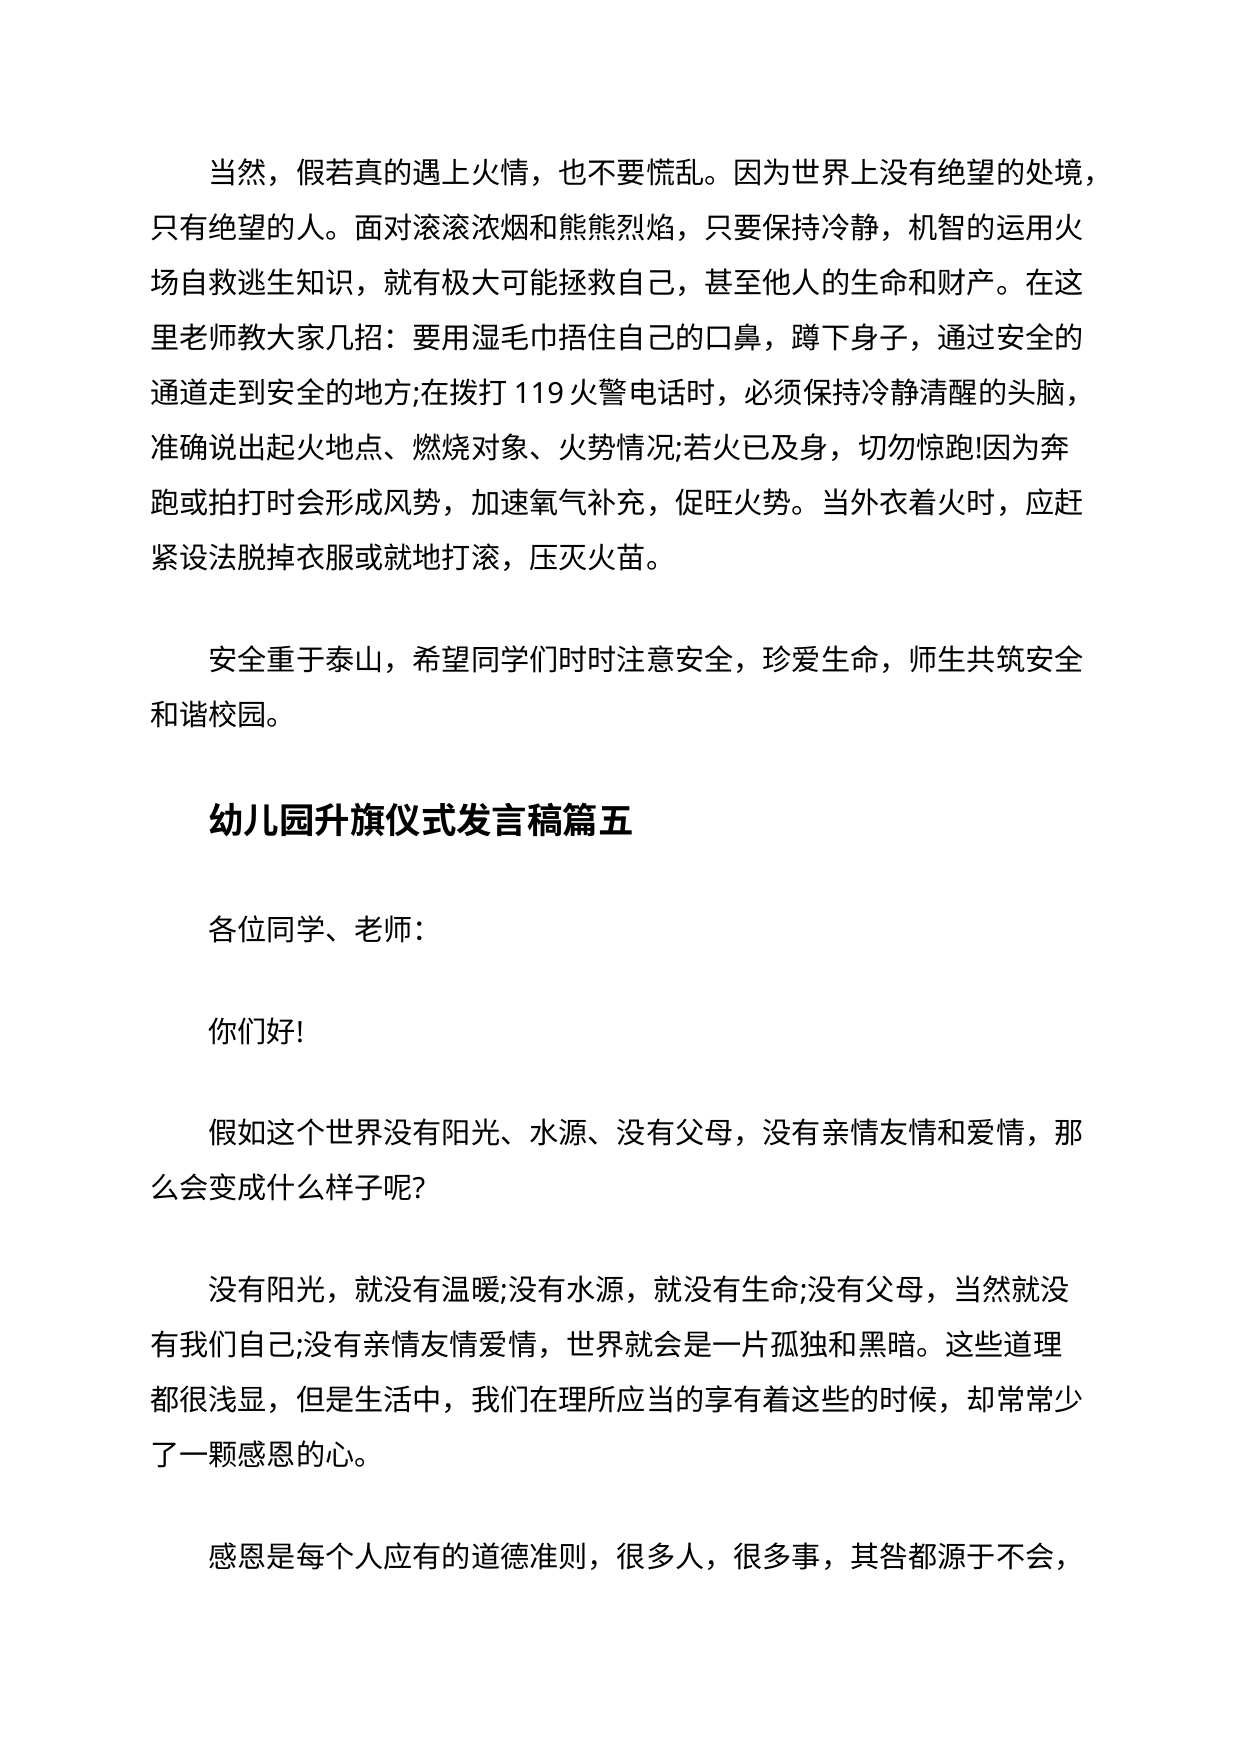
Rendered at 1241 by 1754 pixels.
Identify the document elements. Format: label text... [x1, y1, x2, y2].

text 当然，假若真的遇上火情，也不要慌乱。因为世界上没有绝望的处境，只有绝望的人。面对滚滚浓烟和熊熊烈焰，只要保持冷静，机智的运用火场自救逃生知识，就有极大可能拯救自己，甚至他人的生命和财产。在这里老师教大家几招：要用湿毛巾捂住自己的口鼻，蹲下身子，通过安全的通道走到安全的地方;在拨打119火警电话时，必须保持冷静清醒的头脑，准确说出起火地点、燃烧对象、火势情况;若火已及身，切勿惊跑!因为奔跑或拍打时会形成风势，加速氧气补充，促旺火势。当外衣着火时，应赶紧设法脱掉衣服或就地打滚，压灭火苗。 [150, 150, 1090, 577]
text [150, 1534, 1090, 1576]
text 假如这个世界没有阳光、水源、没有父母，没有亲情友情和爱情，那么会变成什么样子呢? [150, 1110, 1090, 1207]
text 各位同学、老师： [150, 906, 1090, 949]
text 安全重于泰山，希望同学们时时注意安全，珍爱生命，师生共筑安全和谐校园。 [150, 636, 1090, 733]
text 你们好! [150, 1008, 1090, 1051]
text 没有阳光，就没有温暖;没有水源，就没有生命;没有父母，当然就没有我们自己;没有亲情友情爱情，世界就会是一片孤独和黑暗。这些道理都很浅显，但是生活中，我们在理所应当的享有着这些的时候，却常常少了一颗感恩的心。 [150, 1267, 1090, 1474]
text 幼儿园升旗仪式发言稿篇五 [150, 793, 1090, 844]
